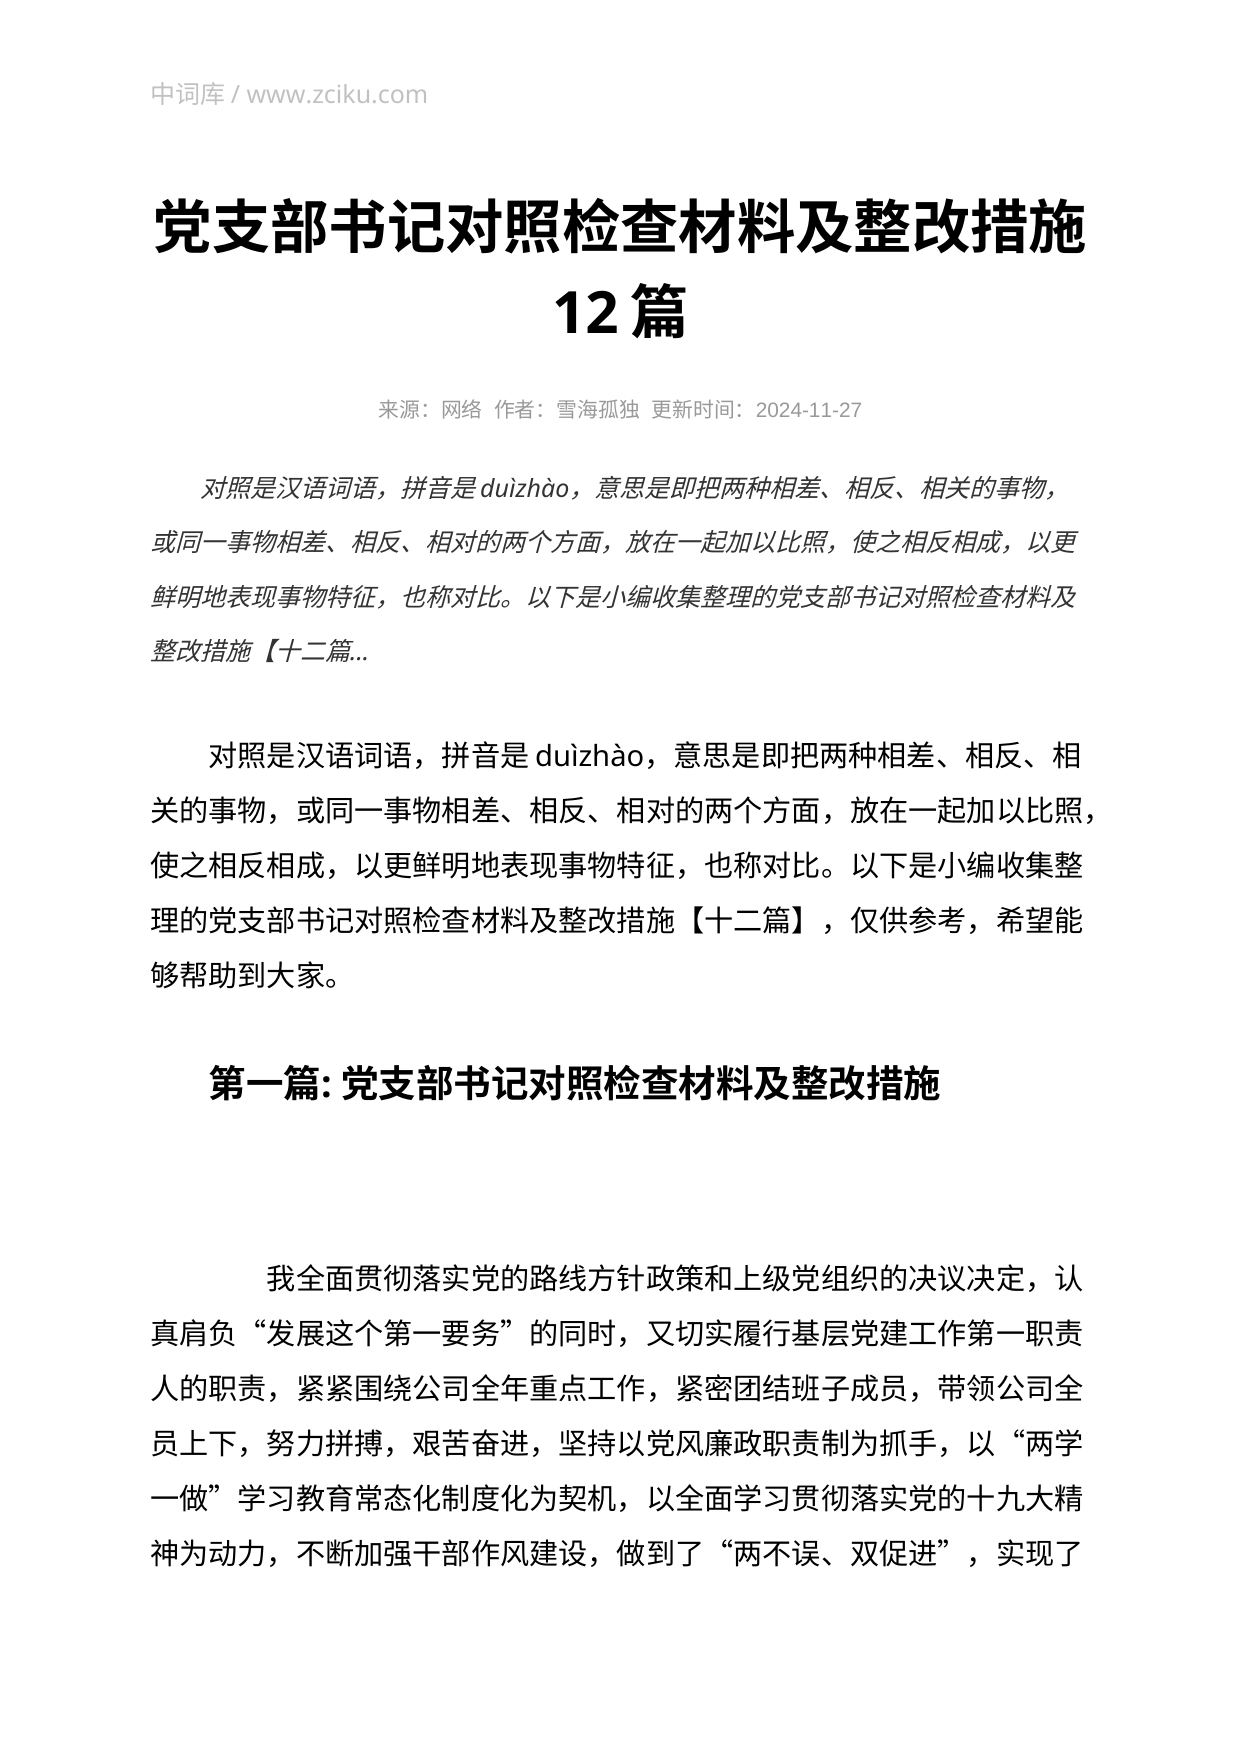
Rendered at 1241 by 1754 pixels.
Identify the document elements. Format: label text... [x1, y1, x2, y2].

text 对照是汉语词语，拼音是duìzhào，意思是即把两种相差、相反、相关的事物，或同一事物相差、相反、相对的两个方面，放在一起加以比照，使之相反相成，以更鲜明地表现事物特征，也称对比。以下是小编收集整理的党支部书记对照检查材料及整改措施【十二篇】，仅供参考，希望能够帮助到大家。 [150, 733, 1090, 994]
text 第一篇: 党支部书记对照检查材料及整改措施 [150, 1054, 1090, 1108]
text 对照是汉语词语，拼音是duìzhào，意思是即把两种相差、相反、相关的事物，或同一事物相差、相反、相对的两个方面，放在一起加以比照，使之相反相成，以更鲜明地表现事物特征，也称对比。以下是小编收集整理的党支部书记对照检查材料及整改措施【十二篇... [150, 468, 1090, 668]
subtitle 党支部书记对照检查材料及整改措施12篇 [150, 181, 1090, 351]
text 来源：网络 作者：雪海孤独 更新时间：2024-11-27 [150, 397, 1090, 421]
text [150, 1256, 1090, 1573]
